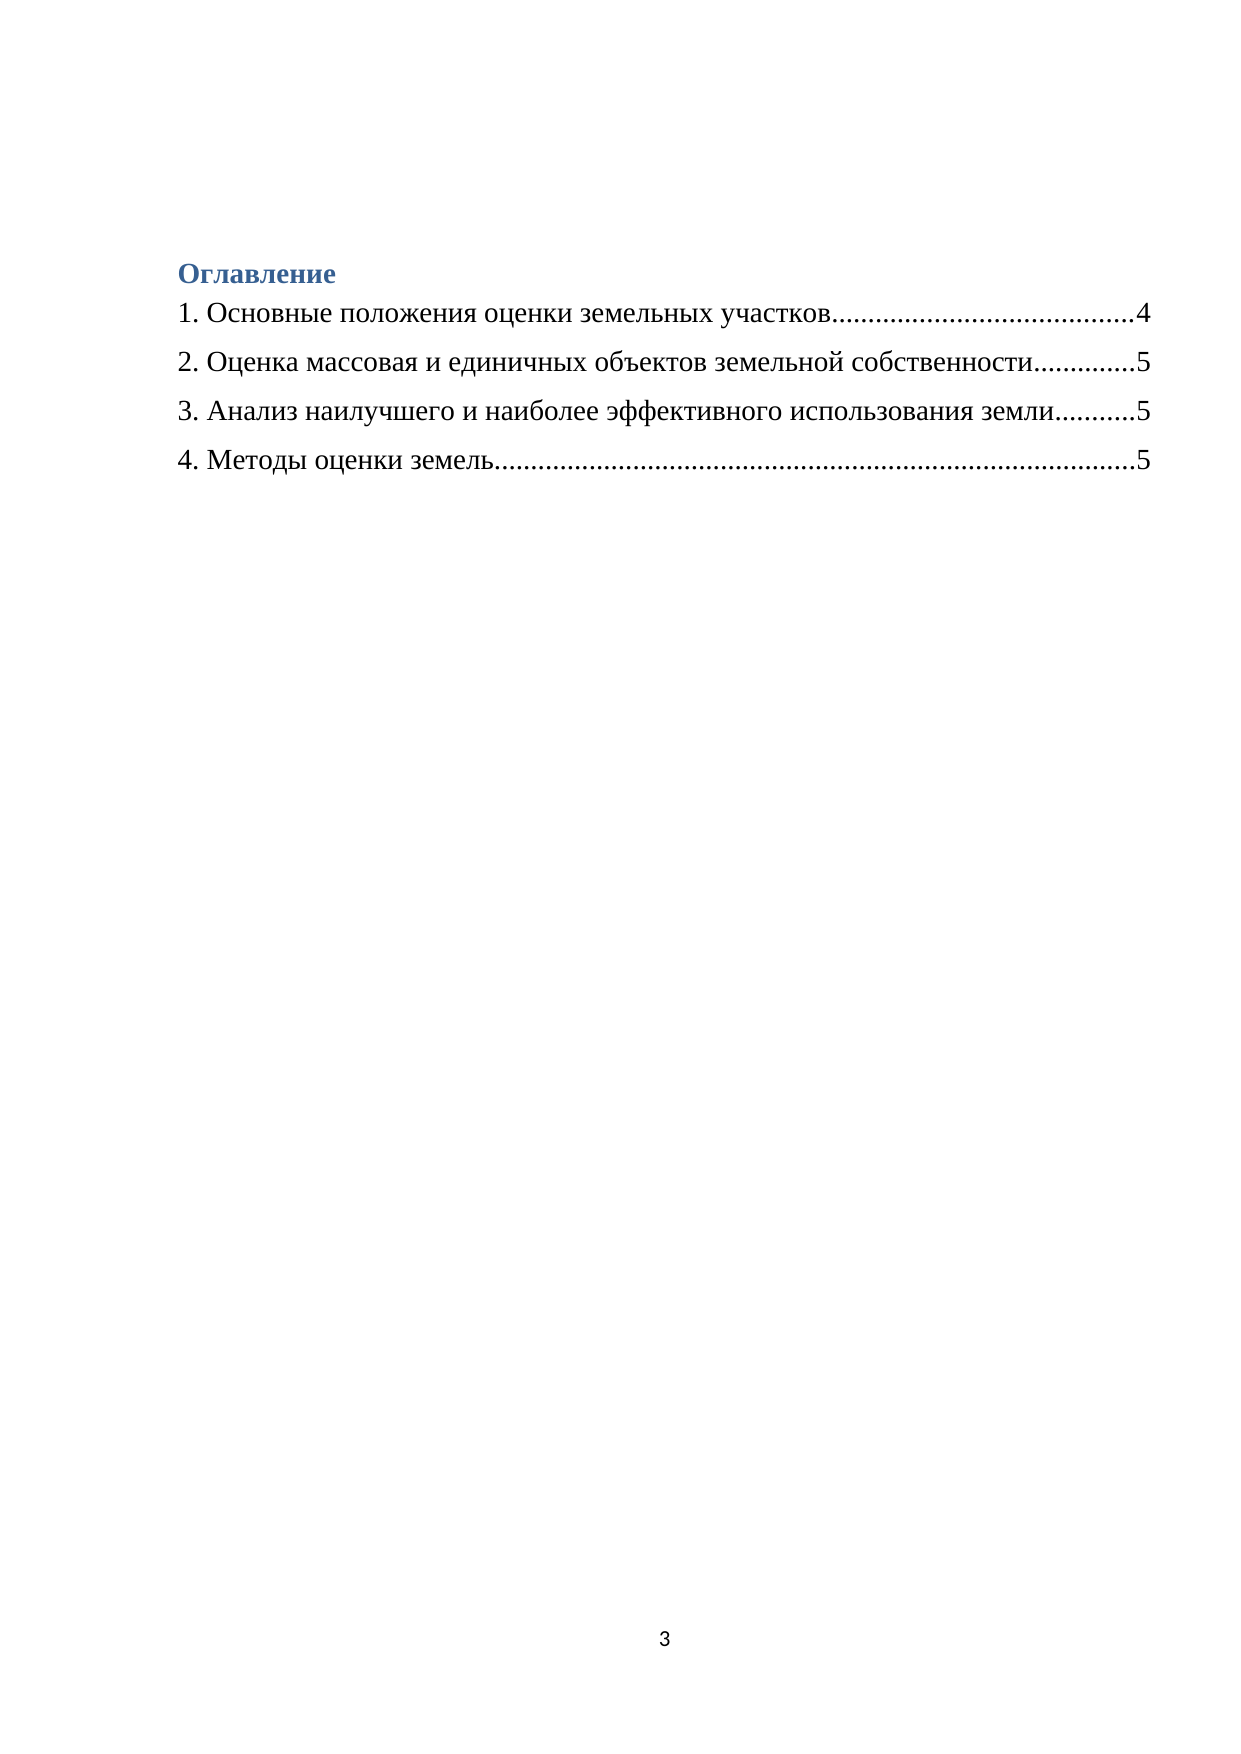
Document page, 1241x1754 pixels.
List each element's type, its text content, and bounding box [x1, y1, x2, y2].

text Оглавление [177, 257, 1152, 290]
text 3. Анализ наилучшего и наиболее эффективного использования земли 5 [177, 393, 1152, 427]
text 1. Основные положения оценки земельных участков 4 [177, 295, 1152, 329]
text 2. Оценка массовая и единичных объектов земельной собственности 5 [177, 344, 1152, 378]
text 4. Методы оценки земель 5 [177, 442, 1152, 476]
